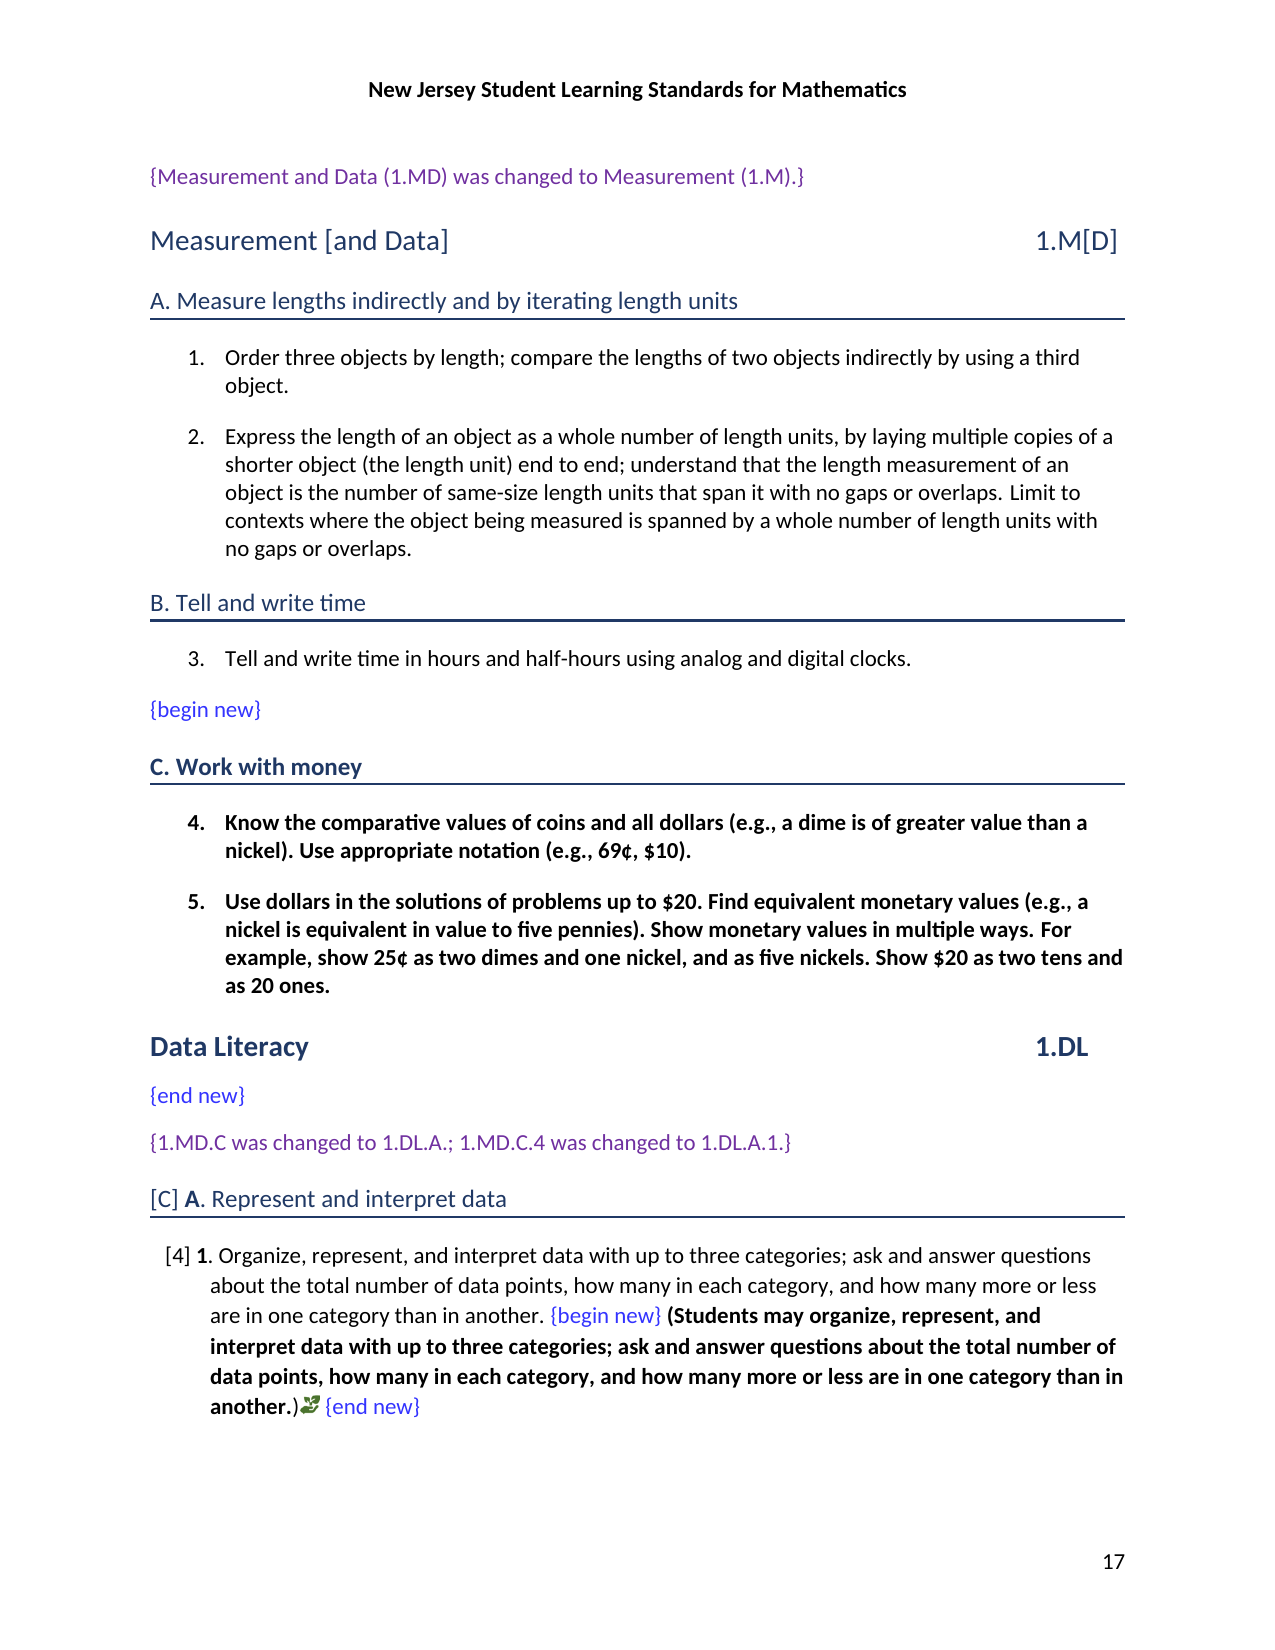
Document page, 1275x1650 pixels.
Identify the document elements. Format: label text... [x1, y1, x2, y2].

subtitle Measurement [and Data] 1.M[D] [150, 222, 1125, 257]
text {end new} [150, 1082, 1125, 1109]
subtitle Data Literacy 1.DL [150, 1028, 1125, 1064]
text [4] 1. Organize, represent, and interpret data with up to three categories; ask and answer questions about the total number of data points, how many in each category, and how many more or less are in one category than in another. {begin new} (Students may organize, represent, and interpret data with up to three categories; ask and answer questions about the total number of data points, how many in each category, and how many more or less are in one category than in another.) {end new} [165, 1241, 1125, 1420]
text {begin new} [150, 696, 1125, 723]
text {Measurement and Data (1.MD) was changed to Measurement (1.M).} [150, 162, 1125, 191]
subtitle [C] A. Represent and interpret data [150, 1184, 1125, 1216]
subtitle A. Measure lengths indirectly and by iterating length units [150, 285, 1125, 318]
list Tell and write time in hours and half-hours using analog and digital clocks. [187, 644, 1125, 673]
subtitle B. Tell and write time [150, 587, 1125, 619]
picture [298, 1393, 320, 1415]
text {1.MD.C was changed to 1.DL.A.; 1.MD.C.4 was changed to 1.DL.A.1.} [150, 1128, 1125, 1156]
list Know the comparative values of coins and all dollars (e.g., a dime is of greater value than a nickel). Use appropriate notation (e.g., 69¢, $10). [187, 808, 1125, 864]
list Express the length of an object as a whole number of length units, by laying multiple copies of a shorter object (the length unit) end to end; understand that the length measurement of an object is the number of same-size length units that span it with no gaps or overlaps. Limit to contexts where the object being measured is spanned by a whole number of length units with no gaps or overlaps. [187, 422, 1125, 562]
list Use dollars in the solutions of problems up to $20. Find equivalent monetary values (e.g., a nickel is equivalent in value to five pennies). Show monetary values in multiple ways. For example, show 25¢ as two dimes and one nickel, and as five nickels. Show $20 as two tens and as 20 ones. [187, 887, 1125, 999]
subtitle C. Work with money [150, 751, 1125, 783]
list Order three objects by length; compare the lengths of two objects indirectly by using a third object. [187, 343, 1125, 399]
